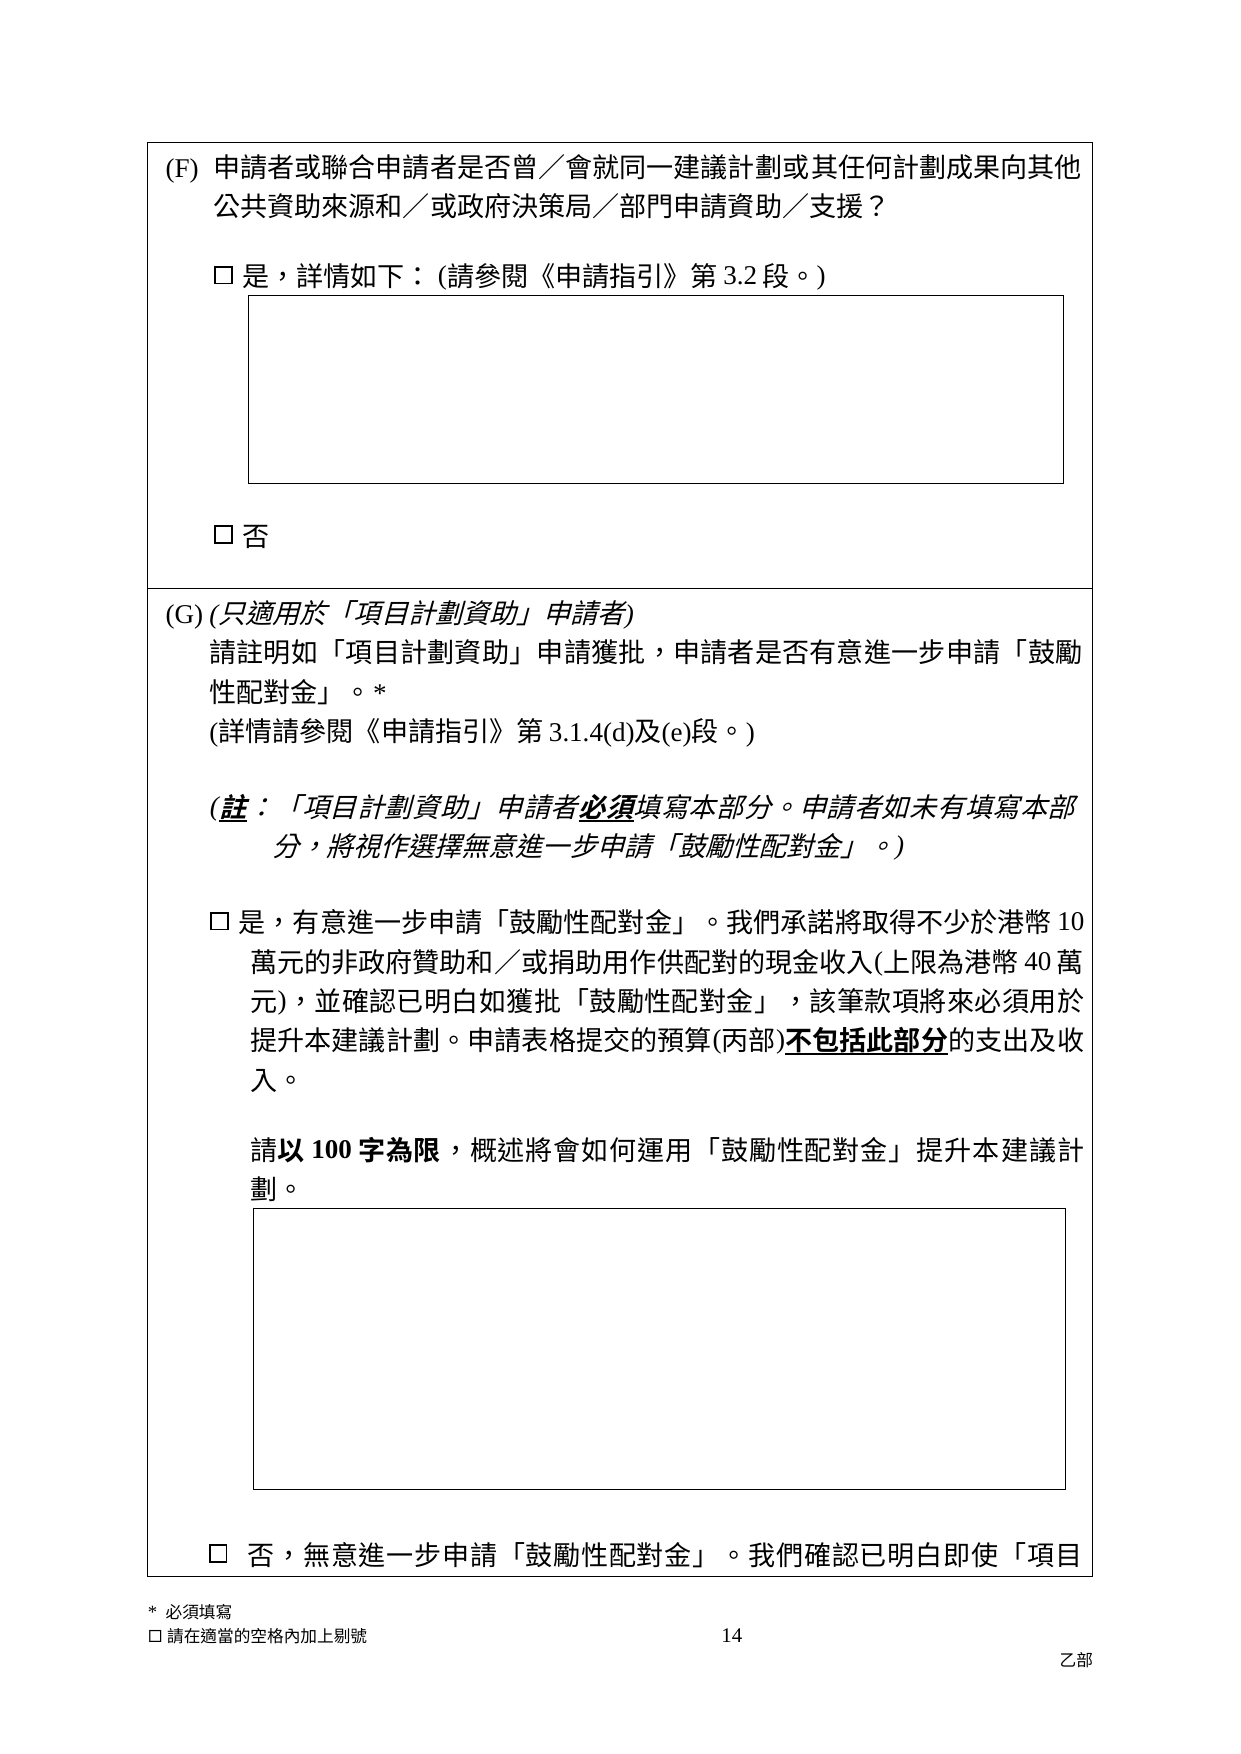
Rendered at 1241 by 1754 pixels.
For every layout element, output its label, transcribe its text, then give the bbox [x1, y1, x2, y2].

table_header 申請者或聯合申請者是否曾／會就同一建議計劃或其任何計劃成果向其他公共資助來源和／或政府決策局／部門申請資助／支援？ 是，詳情如下： (請參閱《申請指引》第3.2段。) 否 [148, 143, 1092, 588]
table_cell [148, 589, 1092, 1576]
